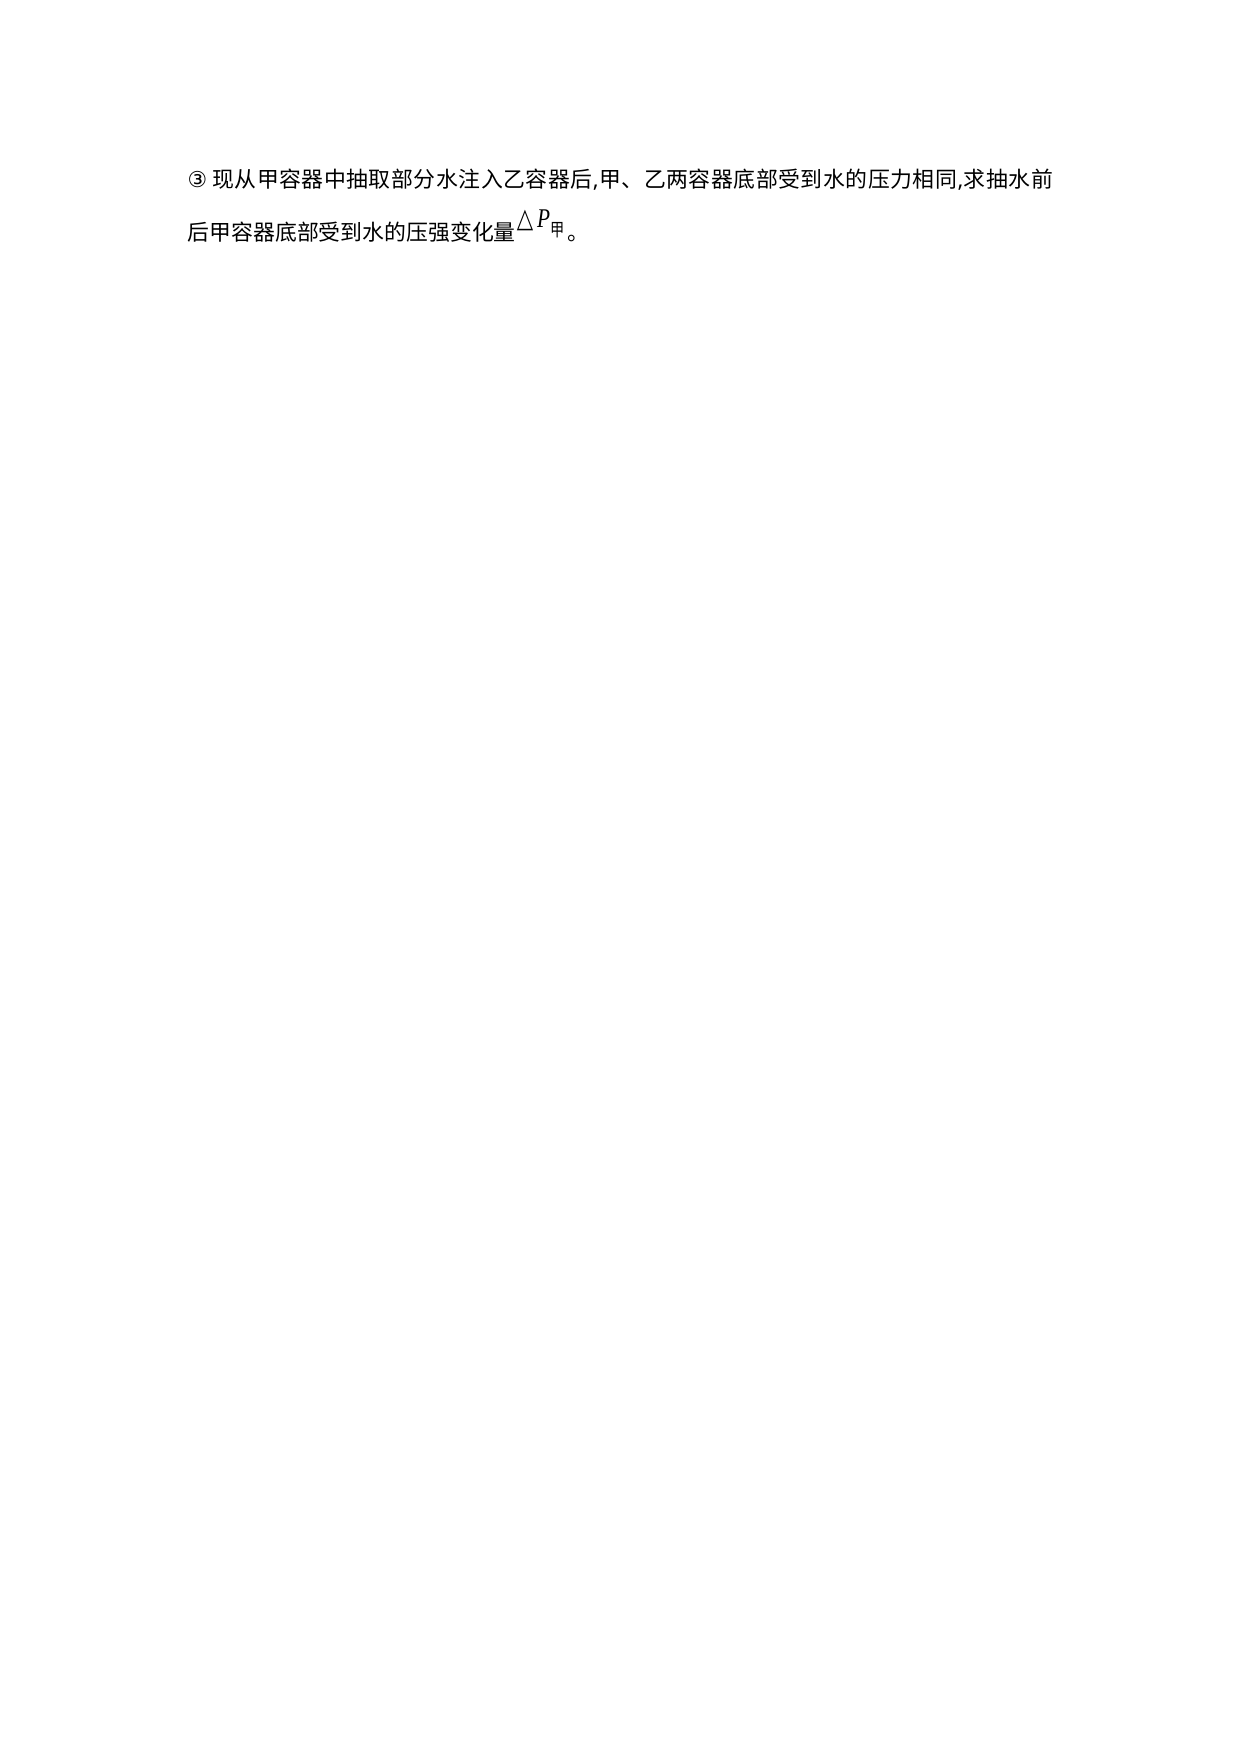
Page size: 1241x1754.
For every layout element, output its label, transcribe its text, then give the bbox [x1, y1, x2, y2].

text ③现从甲容器中抽取部分水注入乙容器后,甲、乙两容器底部受到水的压力相同,求抽水前后甲容器底部受到水的压强变化量。 [187, 162, 1053, 269]
